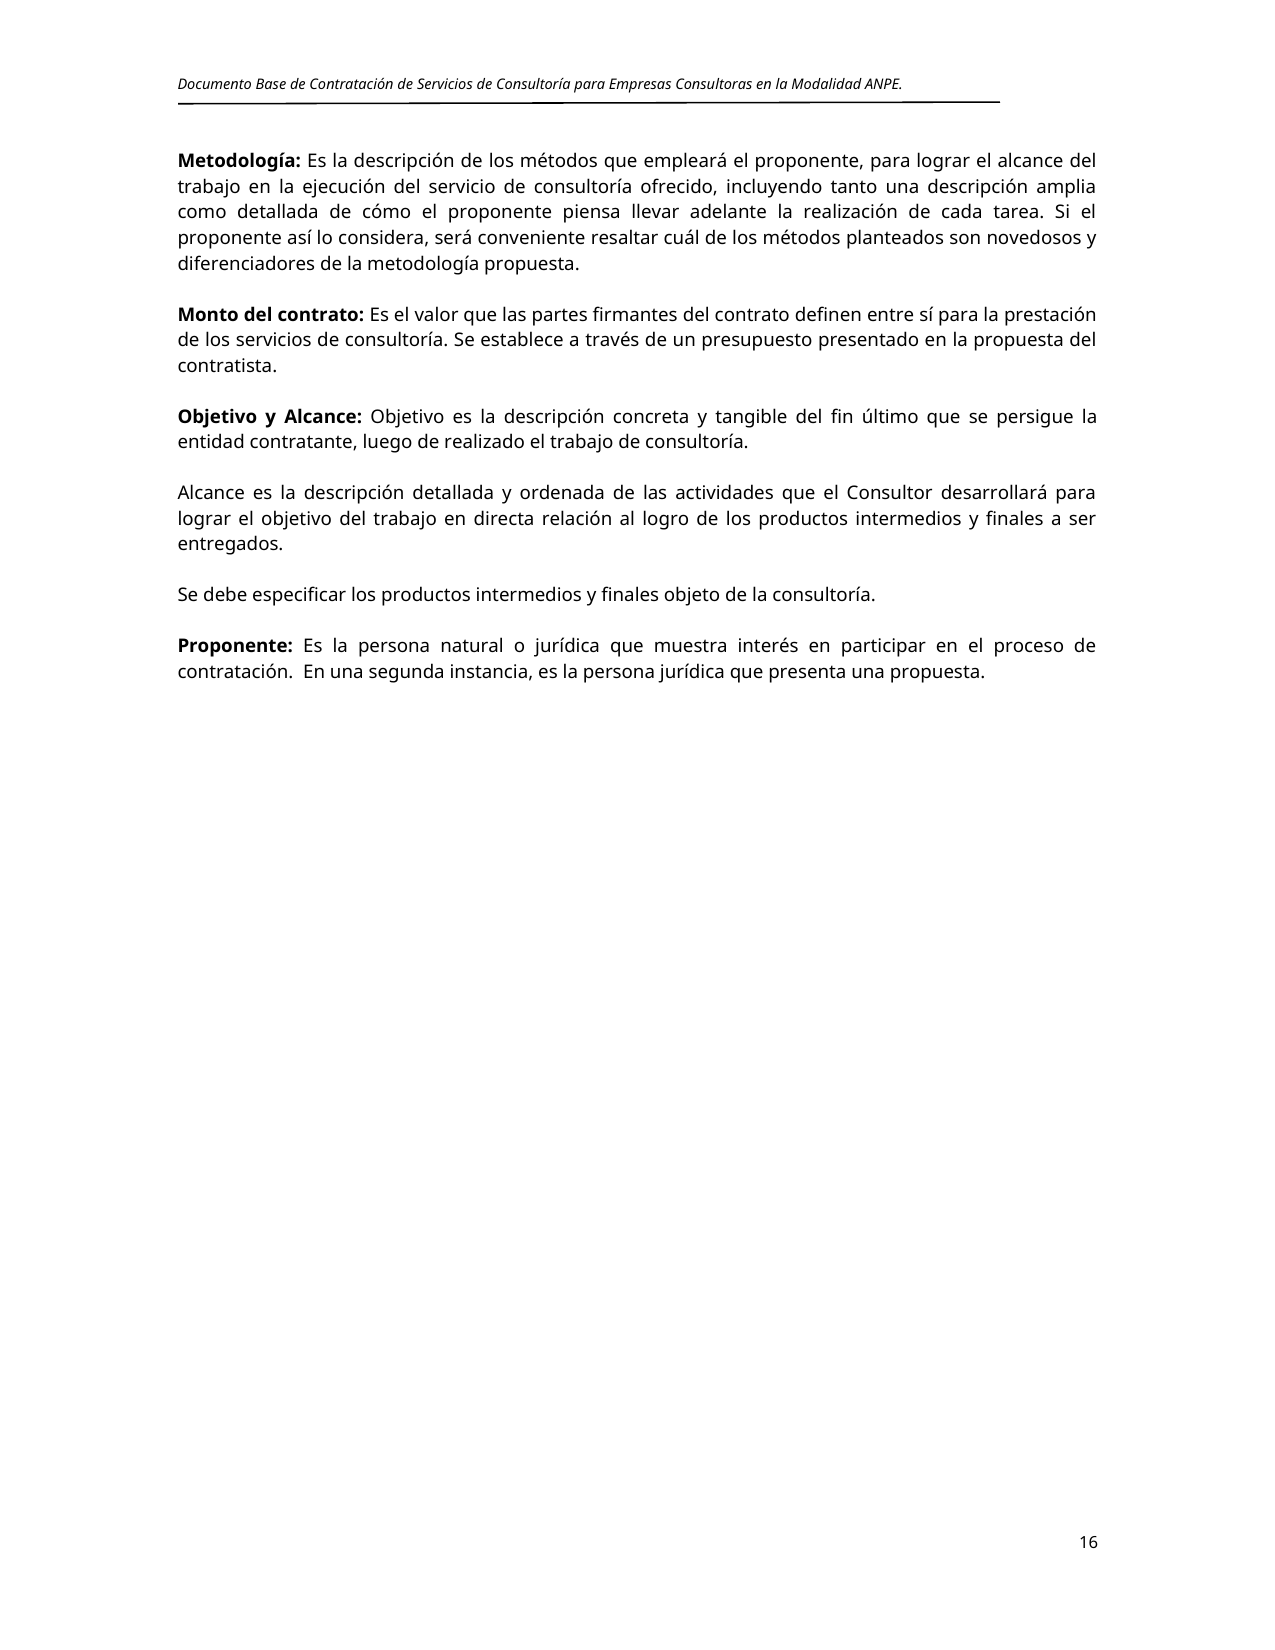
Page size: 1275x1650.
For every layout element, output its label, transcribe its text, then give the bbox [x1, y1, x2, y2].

text Alcance es la descripción detallada y ordenada de las actividades que el Consultor desarrollará para lograr el objetivo del trabajo en directa relación al logro de los productos intermedios y finales a ser entregados. [177, 479, 1098, 556]
text Monto del contrato: Es el valor que las partes firmantes del contrato definen entre sí para la prestación de los servicios de consultoría. Se establece a través de un presupuesto presentado en la propuesta del contratista. [177, 301, 1098, 377]
text Se debe especificar los productos intermedios y finales objeto de la consultoría. [177, 582, 1098, 607]
text Proponente: Es la persona natural o jurídica que muestra interés en participar en el proceso de contratación. En una segunda instancia, es la persona jurídica que presenta una propuesta. [177, 633, 1098, 684]
text Metodología: Es la descripción de los métodos que empleará el proponente, para lograr el alcance del trabajo en la ejecución del servicio de consultoría ofrecido, incluyendo tanto una descripción amplia como detallada de cómo el proponente piensa llevar adelante la realización de cada tarea. Si el proponente así lo considera, será conveniente resaltar cuál de los métodos planteados son novedosos y diferenciadores de la metodología propuesta. [177, 148, 1098, 275]
text Objetivo y Alcance: Objetivo es la descripción concreta y tangible del fin último que se persigue la entidad contratante, luego de realizado el trabajo de consultoría. [177, 403, 1098, 454]
